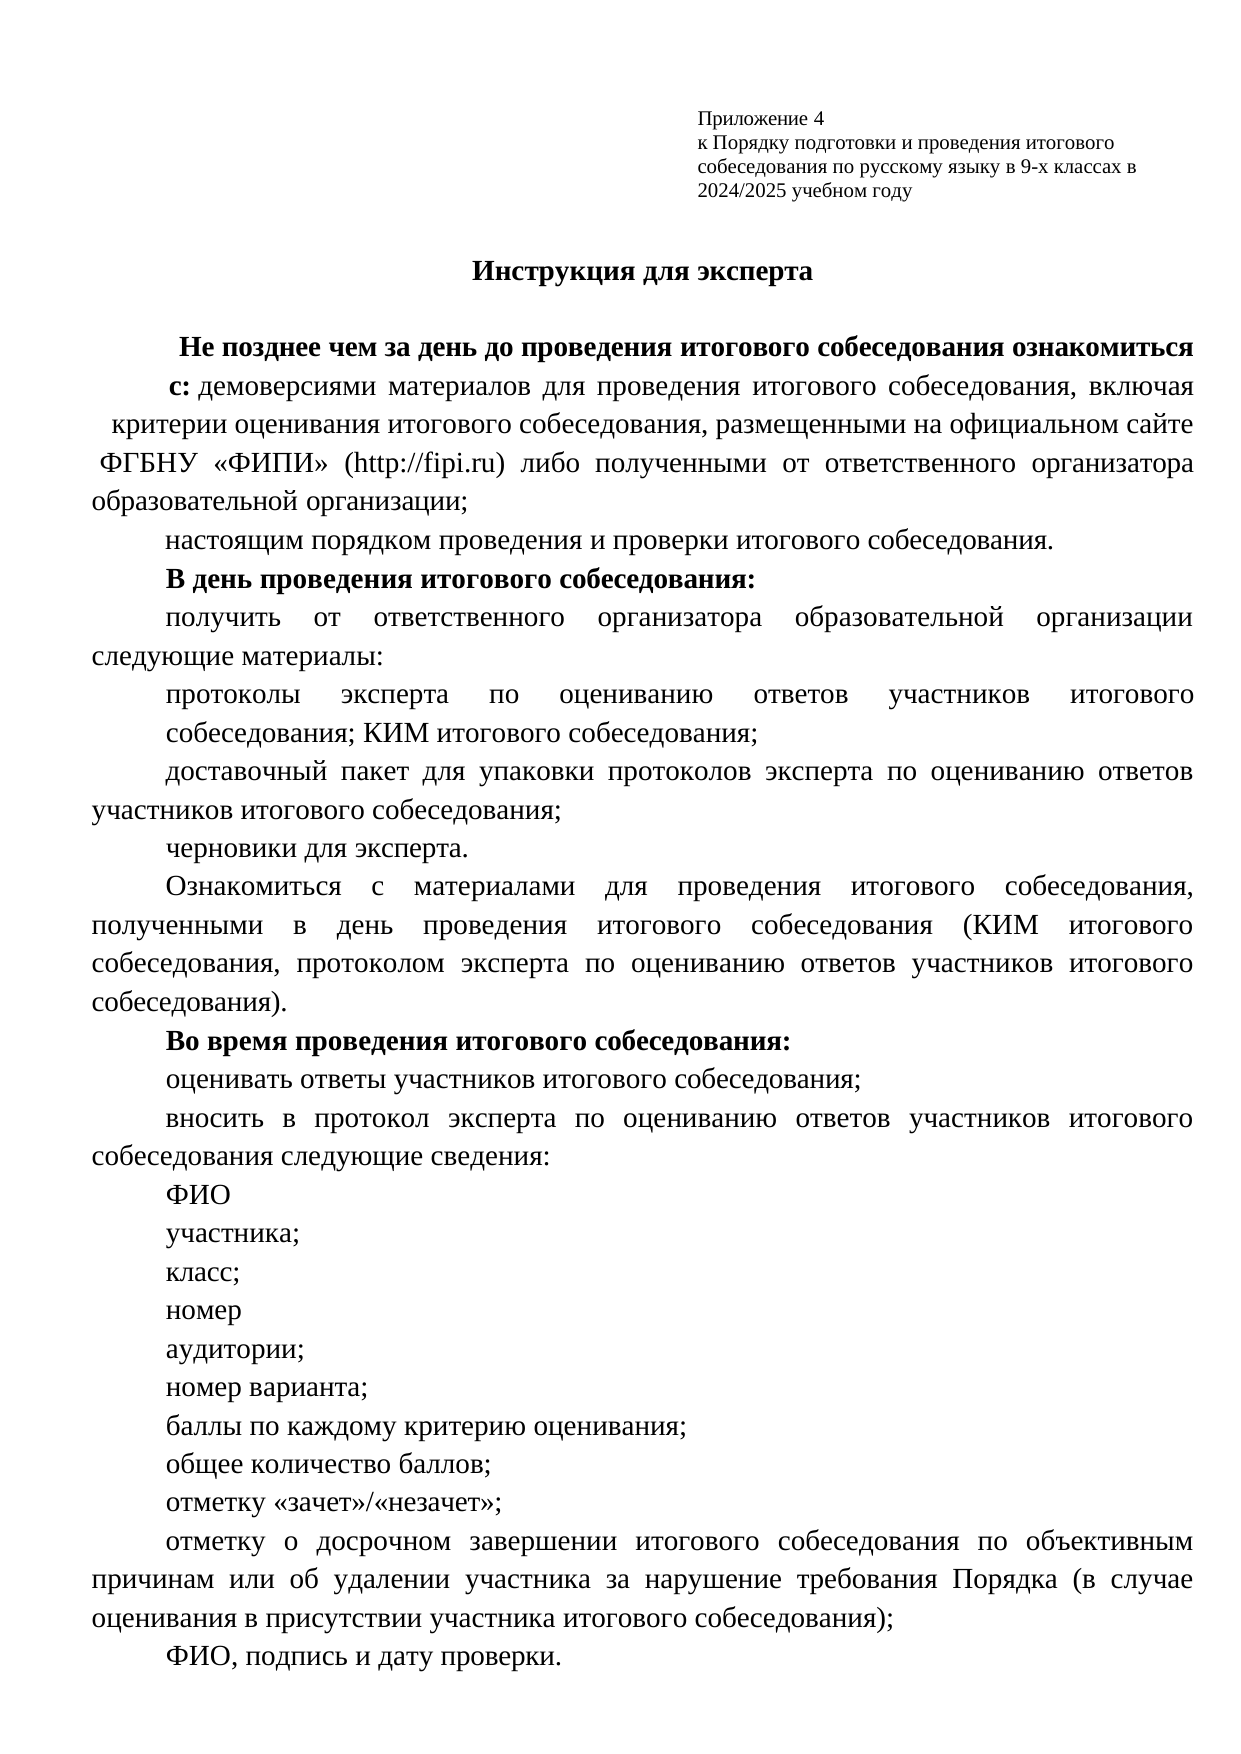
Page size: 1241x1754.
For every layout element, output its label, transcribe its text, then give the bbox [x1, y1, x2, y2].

subtitle В день проведения итогового собеседования: [166, 561, 1211, 595]
text вносить в протокол эксперта по оцениванию ответов участников итогового собеседования следующие сведения: [91, 1100, 1194, 1172]
text образовательной организации; [91, 484, 1211, 517]
text черновики для эксперта. [166, 830, 1211, 864]
text оценивать ответы участников итогового собеседования; [166, 1061, 1211, 1095]
text Не позднее чем за день до проведения итогового собеседования ознакомиться с: демоверсиями материалов для проведения итогового собеседования, включая критерии оценивания итогового собеседования, размещенными на официальном сайте ФГБНУ «ФИПИ» (http://fipi.ru) либо полученными от ответственного организатора [91, 329, 1194, 479]
text доставочный пакет для упаковки протоколов эксперта по оцениванию ответов участников итогового собеседования; [91, 753, 1194, 825]
text Ознакомиться с материалами для проведения итогового собеседования, полученными в день проведения итогового собеседования (КИМ итогового собеседования, протоколом эксперта по оцениванию ответов участников итогового собеседования). [91, 868, 1194, 1017]
text протоколы эксперта по оцениванию ответов участников итогового собеседования; КИМ итогового собеседования; [166, 676, 1194, 748]
text ФИО участника; класс; [166, 1177, 372, 1287]
text к Порядку подготовки и проведения итогового собеседования по русскому языку в 9-х классах в 2024/2025 учебном году [697, 130, 1211, 202]
subtitle Инструкция для эксперта [75, 253, 1210, 286]
text отметку «зачет»/«незачет»; [166, 1485, 1211, 1519]
text баллы по каждому критерию оценивания; общее количество баллов; [166, 1408, 728, 1480]
text настоящим порядком проведения и проверки итогового собеседования. [165, 522, 1211, 556]
subtitle Во время проведения итогового собеседования: [166, 1023, 1211, 1057]
text получить от ответственного организатора образовательной организации следующие материалы: [91, 599, 1193, 671]
text номер аудитории; номер варианта; [166, 1292, 388, 1403]
text ФИО, подпись и дату проверки. [166, 1639, 1211, 1672]
text Приложение 4 [697, 106, 1211, 130]
text отметку о досрочном завершении итогового собеседования по объективным причинам или об удалении участника за нарушение требования Порядка (в случае оценивания в присутствии участника итогового собеседования); [91, 1523, 1194, 1634]
